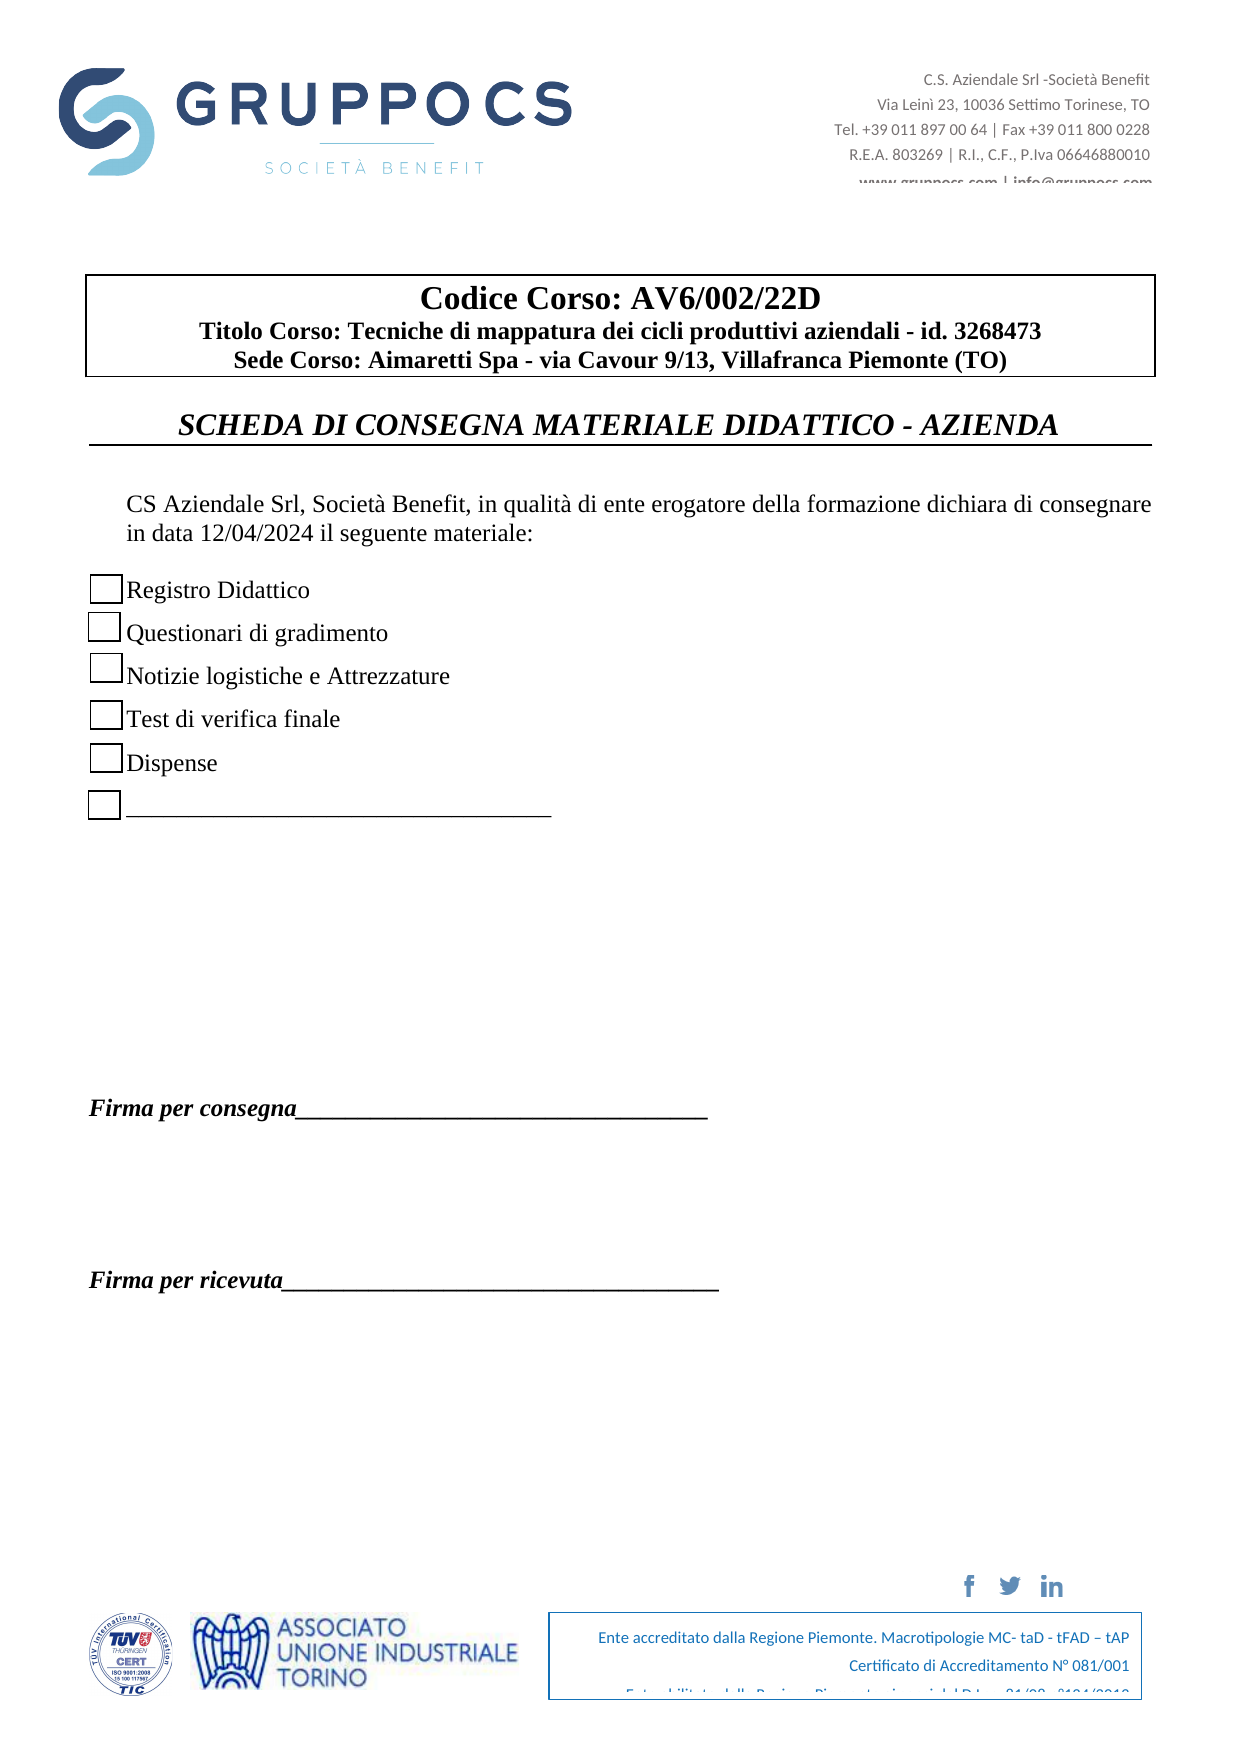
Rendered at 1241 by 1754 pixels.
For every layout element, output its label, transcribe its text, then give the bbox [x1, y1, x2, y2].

text Codice Corso: AV6/002/22D [87, 276, 1154, 316]
text Firma per consegna_________________________________ [29, 1093, 1152, 1121]
text Registro Didattico [126, 575, 1152, 604]
text Firma per ricevuta___________________________________ [88, 1265, 1152, 1294]
text __________________________________ [126, 791, 1152, 819]
picture [964, 1575, 1063, 1597]
text Dispense [126, 748, 1152, 776]
text Sede Corso: Aimaretti Spa - via Cavour 9/13, Villafranca Piemonte (TO) [87, 341, 1154, 376]
text SCHEDA DI CONSEGNA MATERIALE DIDATTICO - AZIENDA [88, 406, 1152, 446]
picture [58, 68, 580, 178]
picture [89, 1613, 173, 1696]
picture [190, 1612, 520, 1690]
text Test di verifica finale [126, 704, 1152, 733]
text Notizie logistiche e Attrezzature [126, 661, 1152, 690]
text Titolo Corso: Tecniche di mappatura dei cicli produttivi aziendali - id. 3268473 [88, 316, 1152, 341]
text Questionari di gradimento [126, 618, 1152, 647]
text CS Aziendale Srl, Società Benefit, in qualità di ente erogatore della formazione dichiara di consegnare in data 12/04/2024 il seguente materiale: [126, 489, 1152, 546]
